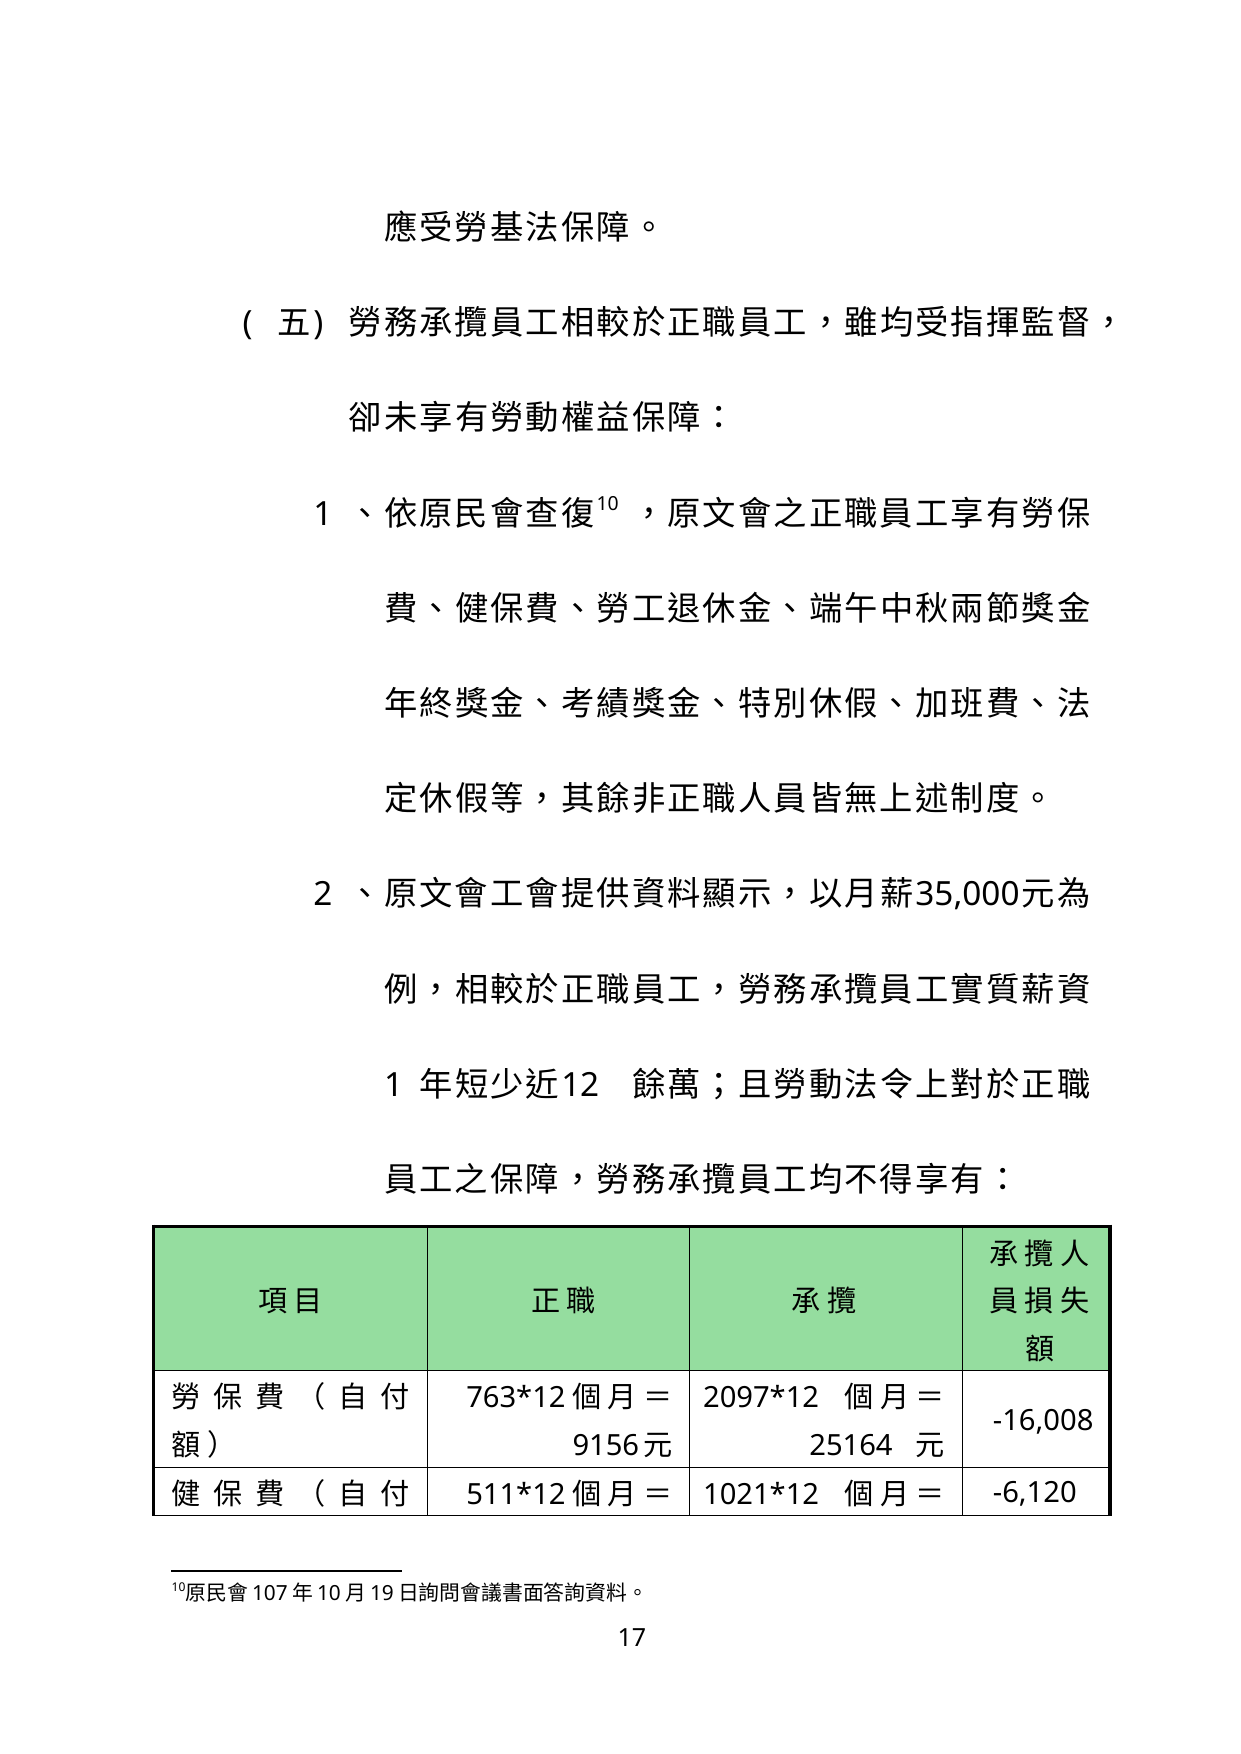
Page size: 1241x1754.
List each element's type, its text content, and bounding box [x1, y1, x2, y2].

subtitle 原文會工會提供資料顯示，以月薪35,000元為例，相較於正職員工，勞務承攬員工實質薪資1年短少近12餘萬；且勞動法令上對於正職員工之保障，勞務承攬員工均不得享有： [294, 844, 1092, 1224]
table_cell 763*12個月＝9156元 [428, 1371, 689, 1467]
table_header 承攬人員損失額 [963, 1228, 1108, 1370]
table_cell 健保費（自付額） [155, 1468, 427, 1515]
table_cell -6,120 [963, 1468, 1108, 1515]
table_header 項目 [155, 1228, 427, 1370]
subtitle 綜上，原文會之勞務承攬員工，非以完成一定工作為給付內容，部分員工年資超過1年以上，且受部門主管指揮監督，實已具有從屬性，本應受勞基法保障。 [294, 177, 1092, 272]
subtitle 勞務承攬員工相較於正職員工，雖均受指揮監督，卻未享有勞動權益保障： [242, 272, 1092, 463]
subtitle 依原民會查復，原文會之正職員工享有勞保費、健保費、勞工退休金、端午中秋兩節獎金、年終獎金、考績獎金、特別休假、加班費、法定休假等，其餘非正職人員皆無上述制度。 [294, 463, 1092, 844]
table_cell 2097*12個月＝25164元 [690, 1371, 962, 1467]
table_header 承攬 [690, 1228, 962, 1370]
table_cell -16,008 [963, 1371, 1108, 1467]
table_cell 1021*12個月＝12252元 [690, 1468, 962, 1515]
table_cell 511*12個月＝6132元 [428, 1468, 689, 1515]
table_cell 勞保費（自付額） [155, 1371, 427, 1467]
table_header 正職 [428, 1228, 689, 1370]
